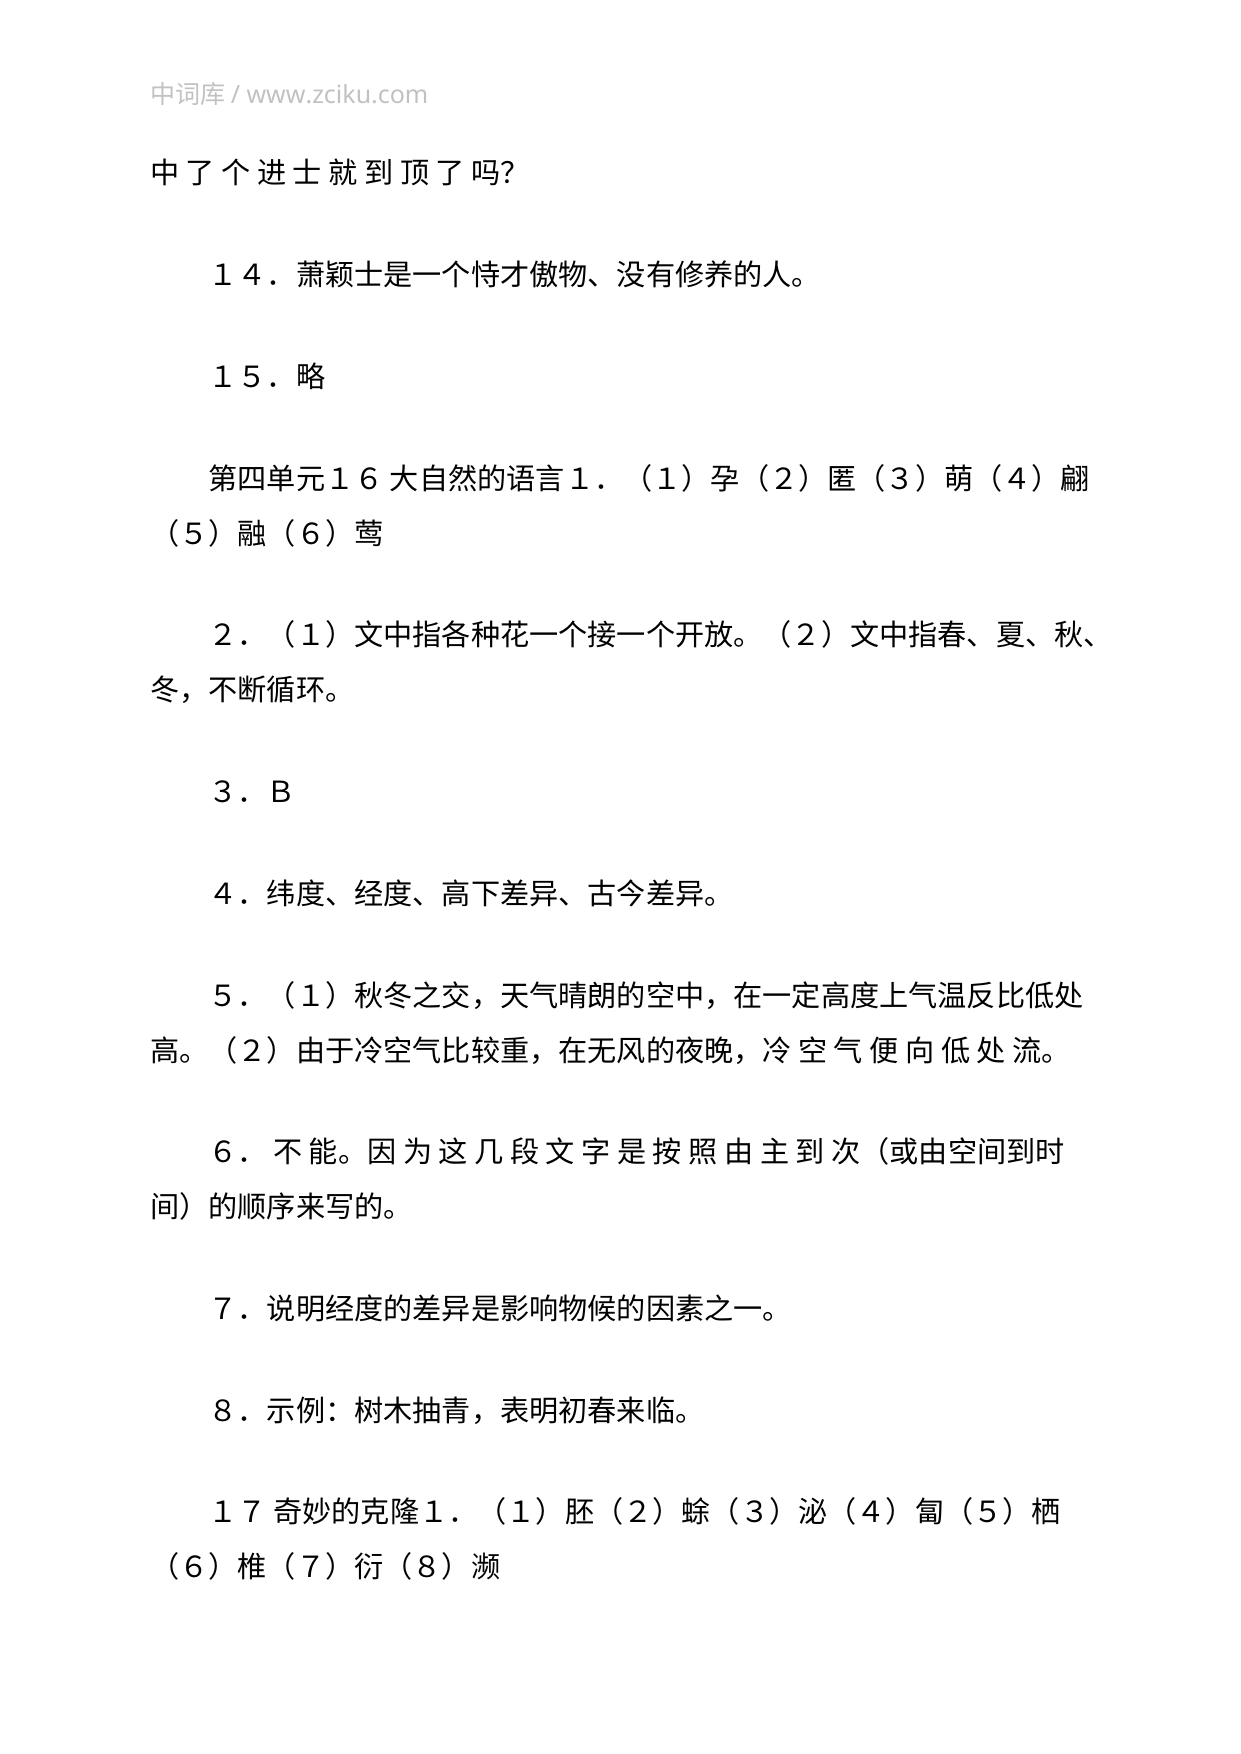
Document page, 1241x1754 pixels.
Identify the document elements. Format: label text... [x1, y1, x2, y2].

text ６． 不 能。因 为 这 几 段 文 字 是 按 照 由 主 到 次（或由空间到时间）的顺序来写的。 [150, 1129, 1090, 1226]
text ７．说明经度的差异是影响物候的因素之一。 [150, 1286, 1090, 1328]
text ８．示例：树木抽青，表明初春来临。 [150, 1387, 1090, 1429]
text ２．（１）文中指各种花一个接一个开放。（２）文中指春、夏、秋、冬，不断循环。 [150, 612, 1090, 709]
text ４．纬度、经度、高下差异、古今差异。 [150, 870, 1090, 913]
text １７ 奇妙的克隆１．（１）胚（２）蜍（３）泌（４）匐（５）栖（６）椎（７）衍（８）濒 [150, 1489, 1090, 1586]
text 第四单元１６ 大自然的语言１．（１）孕（２）匿（３）萌（４）翩（５）融（６）莺 [150, 455, 1090, 552]
text ３．Ｂ [150, 769, 1090, 811]
text １４．萧颖士是一个恃才傲物、没有修养的人。 [150, 252, 1090, 294]
text ５．（１）秋冬之交，天气晴朗的空中，在一定高度上气温反比低处高。（２）由于冷空气比较重，在无风的夜晚，冷 空 气 便 向 低 处 流。 [150, 972, 1090, 1069]
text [150, 150, 1090, 192]
text １５．略 [150, 353, 1090, 396]
